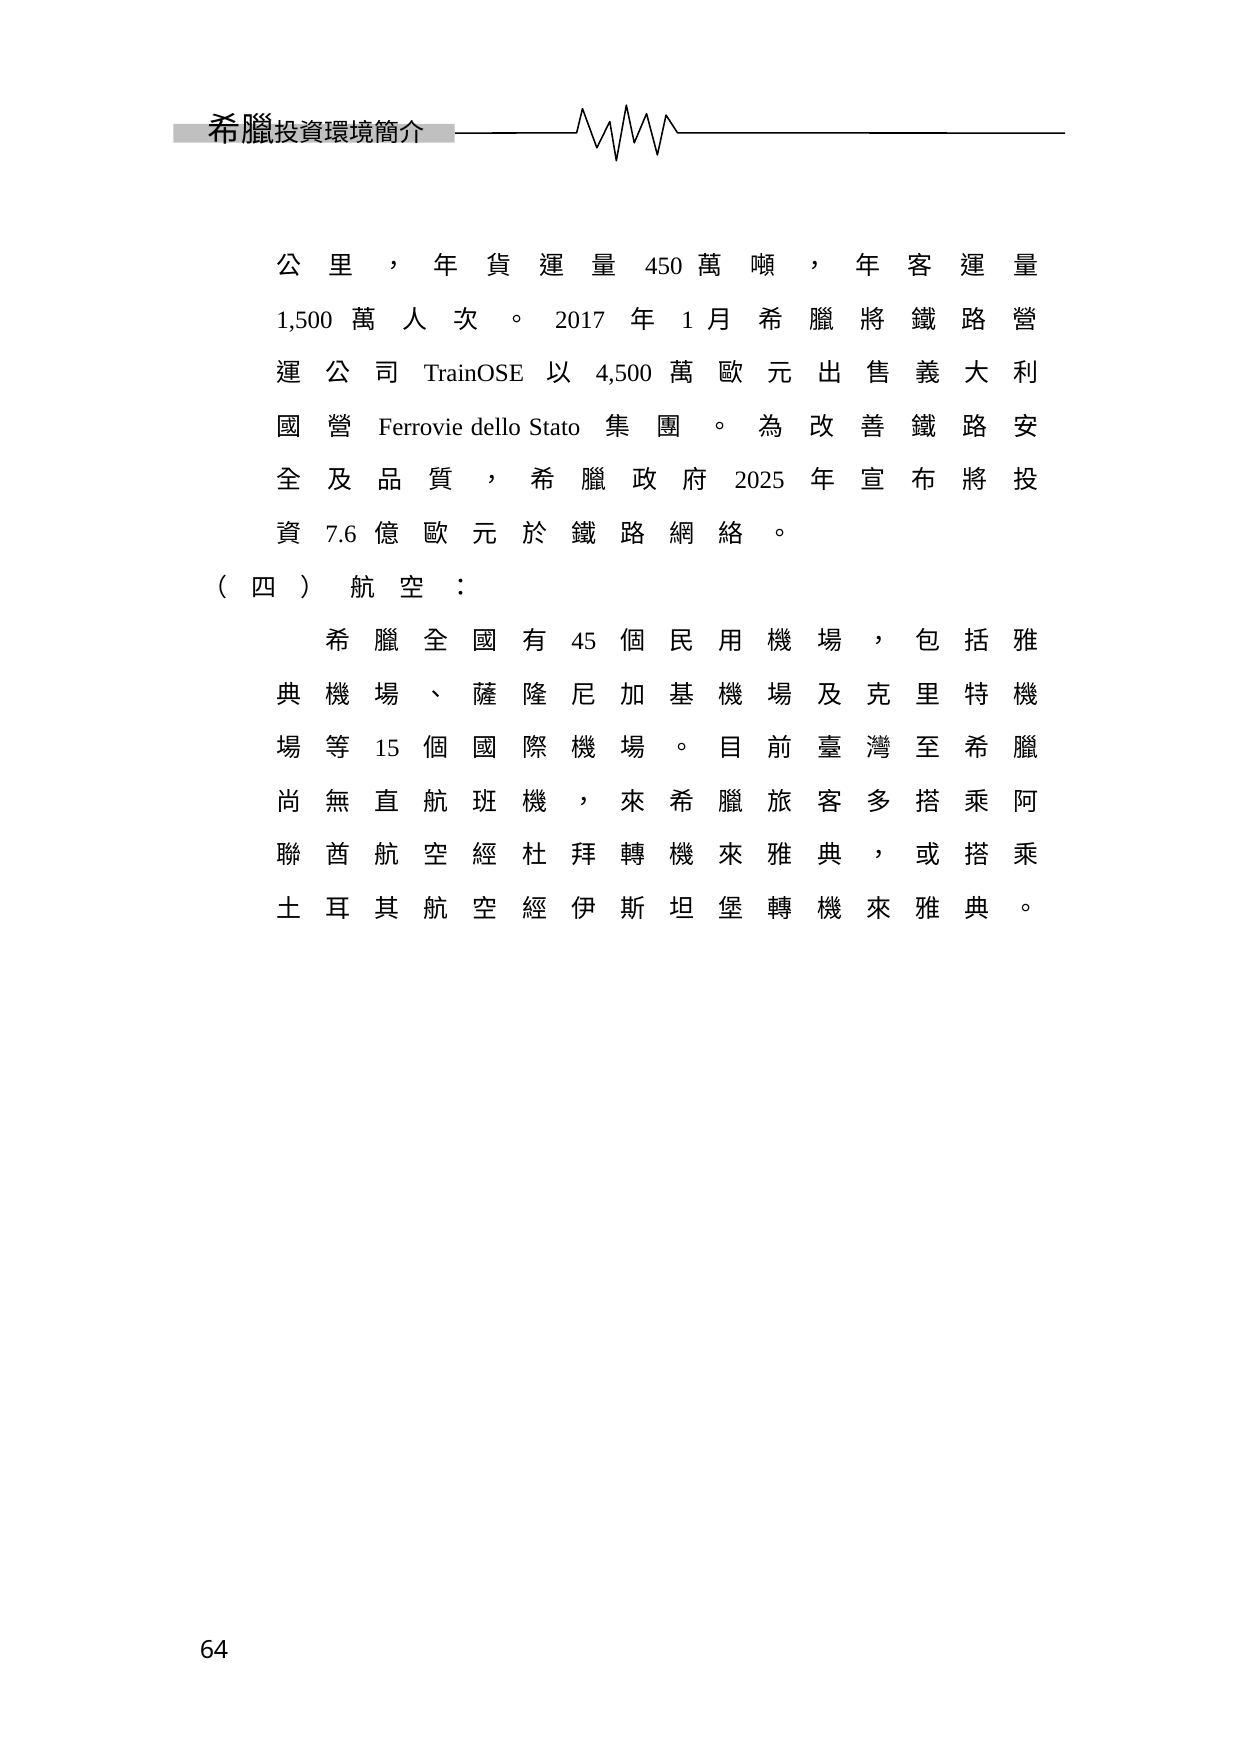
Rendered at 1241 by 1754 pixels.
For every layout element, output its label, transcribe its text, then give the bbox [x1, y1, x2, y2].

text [276, 237, 1063, 558]
text （四）航空： [202, 558, 1063, 612]
text 希臘全國有45個民用機場，包括雅典機場、薩隆尼加基機場及克里特機場等15個國際機場。目前臺灣至希臘尚無直航班機，來希臘旅客多搭乘阿聯酋航空經杜拜轉機來雅典，或搭乘土耳其航空經伊斯坦堡轉機來雅典。 [276, 612, 1063, 933]
